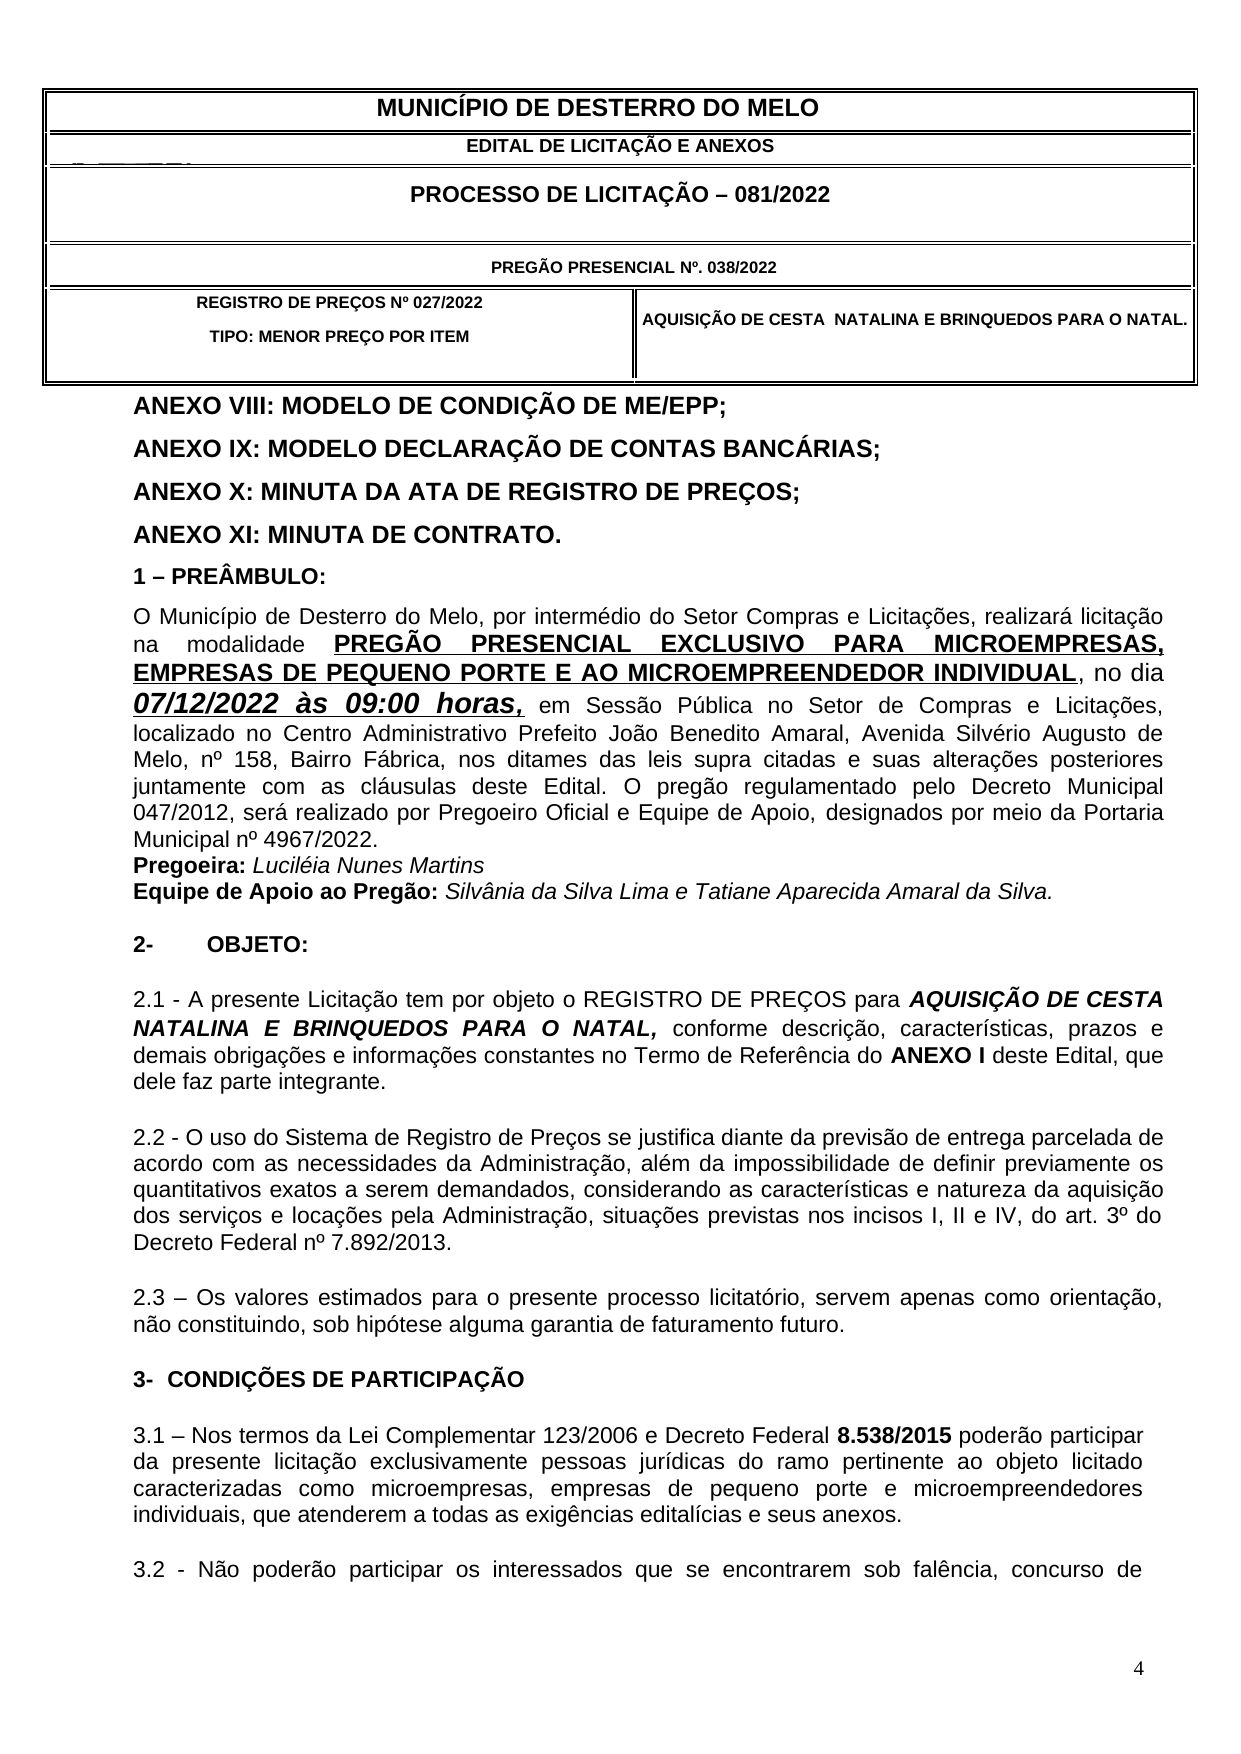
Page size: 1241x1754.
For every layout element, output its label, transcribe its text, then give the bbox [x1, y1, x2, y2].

text ANEXO IX: MODELO DECLARAÇÃO DE CONTAS BANCÁRIAS; [133, 434, 1164, 463]
text ANEXO VIII: MODELO DE CONDIÇÃO DE ME/EPP; [133, 391, 1164, 419]
text 2- OBJETO: [133, 931, 1173, 957]
text 2.3 – Os valores estimados para o presente processo licitatório, servem apenas como orientação, não constituindo, sob hipótese alguma garantia de faturamento futuro. [133, 1284, 1164, 1337]
text 1 – PREÂMBULO: [133, 563, 1164, 589]
text 2.2 - O uso do Sistema de Registro de Preços se justifica diante da previsão de entrega parcelada de acordo com as necessidades da Administração, além da impossibilidade de definir previamente os quantitativos exatos a serem demandados, considerando as características e natureza da aquisição dos serviços e locações pela Administração, situações previstas nos incisos I, II e IV, do art. 3º do Decreto Federal nº 7.892/2013. [133, 1123, 1164, 1255]
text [133, 1556, 1144, 1583]
text 2.1 - A presente Licitação tem por objeto o REGISTRO DE PREÇOS para AQUISIÇÃO DE CESTA NATALINA E BRINQUEDOS PARA O NATAL, conforme descrição, características, prazos e demais obrigações e informações constantes no Termo de Referência do ANEXO I deste Edital, que dele faz parte integrante. [133, 986, 1164, 1094]
text ANEXO X: MINUTA DA ATA DE REGISTRO DE PREÇOS; [133, 477, 1164, 506]
text 3.1 – Nos termos da Lei Complementar 123/2006 e Decreto Federal 8.538/2015 poderão participar da presente licitação exclusivamente pessoas jurídicas do ramo pertinente ao objeto licitado caracterizadas como microempresas, empresas de pequeno porte e microempreendedores individuais, que atenderem a todas as exigências editalícias e seus anexos. [133, 1422, 1144, 1527]
text Equipe de Apoio ao Pregão: Silvânia da Silva Lima e Tatiane Aparecida Amaral da Silva. [133, 878, 1173, 904]
text O Município de Desterro do Melo, por intermédio do Setor Compras e Licitações, realizará licitação na modalidade pregão presencial EXCLUSIVO PARA MICROEMPRESAS, EMPRESAS DE PEQUENO PORTE E AO MICROEMPREENDEDOR INDIVIDUAL, no dia 07/12/2022 às 09:00 horas, em Sessão Pública no Setor de Compras e Licitações, localizado no Centro Administrativo Prefeito João Benedito Amaral, Avenida Silvério Augusto de Melo, nº 158, Bairro Fábrica, nos ditames das leis supra citadas e suas alterações posteriores juntamente com as cláusulas deste Edital. O pregão regulamentado pelo Decreto Municipal 047/2012, será realizado por Pregoeiro Oficial e Equipe de Apoio, designados por meio da Portaria Municipal nº 4967/2022. [133, 603, 1164, 852]
text 3- CONDIÇÕES DE PARTICIPAÇÃO [133, 1366, 1144, 1393]
text Pregoeira: Luciléia Nunes Martins [133, 852, 1173, 878]
text ANEXO XI: MINUTA DE CONTRATO. [133, 520, 1164, 549]
